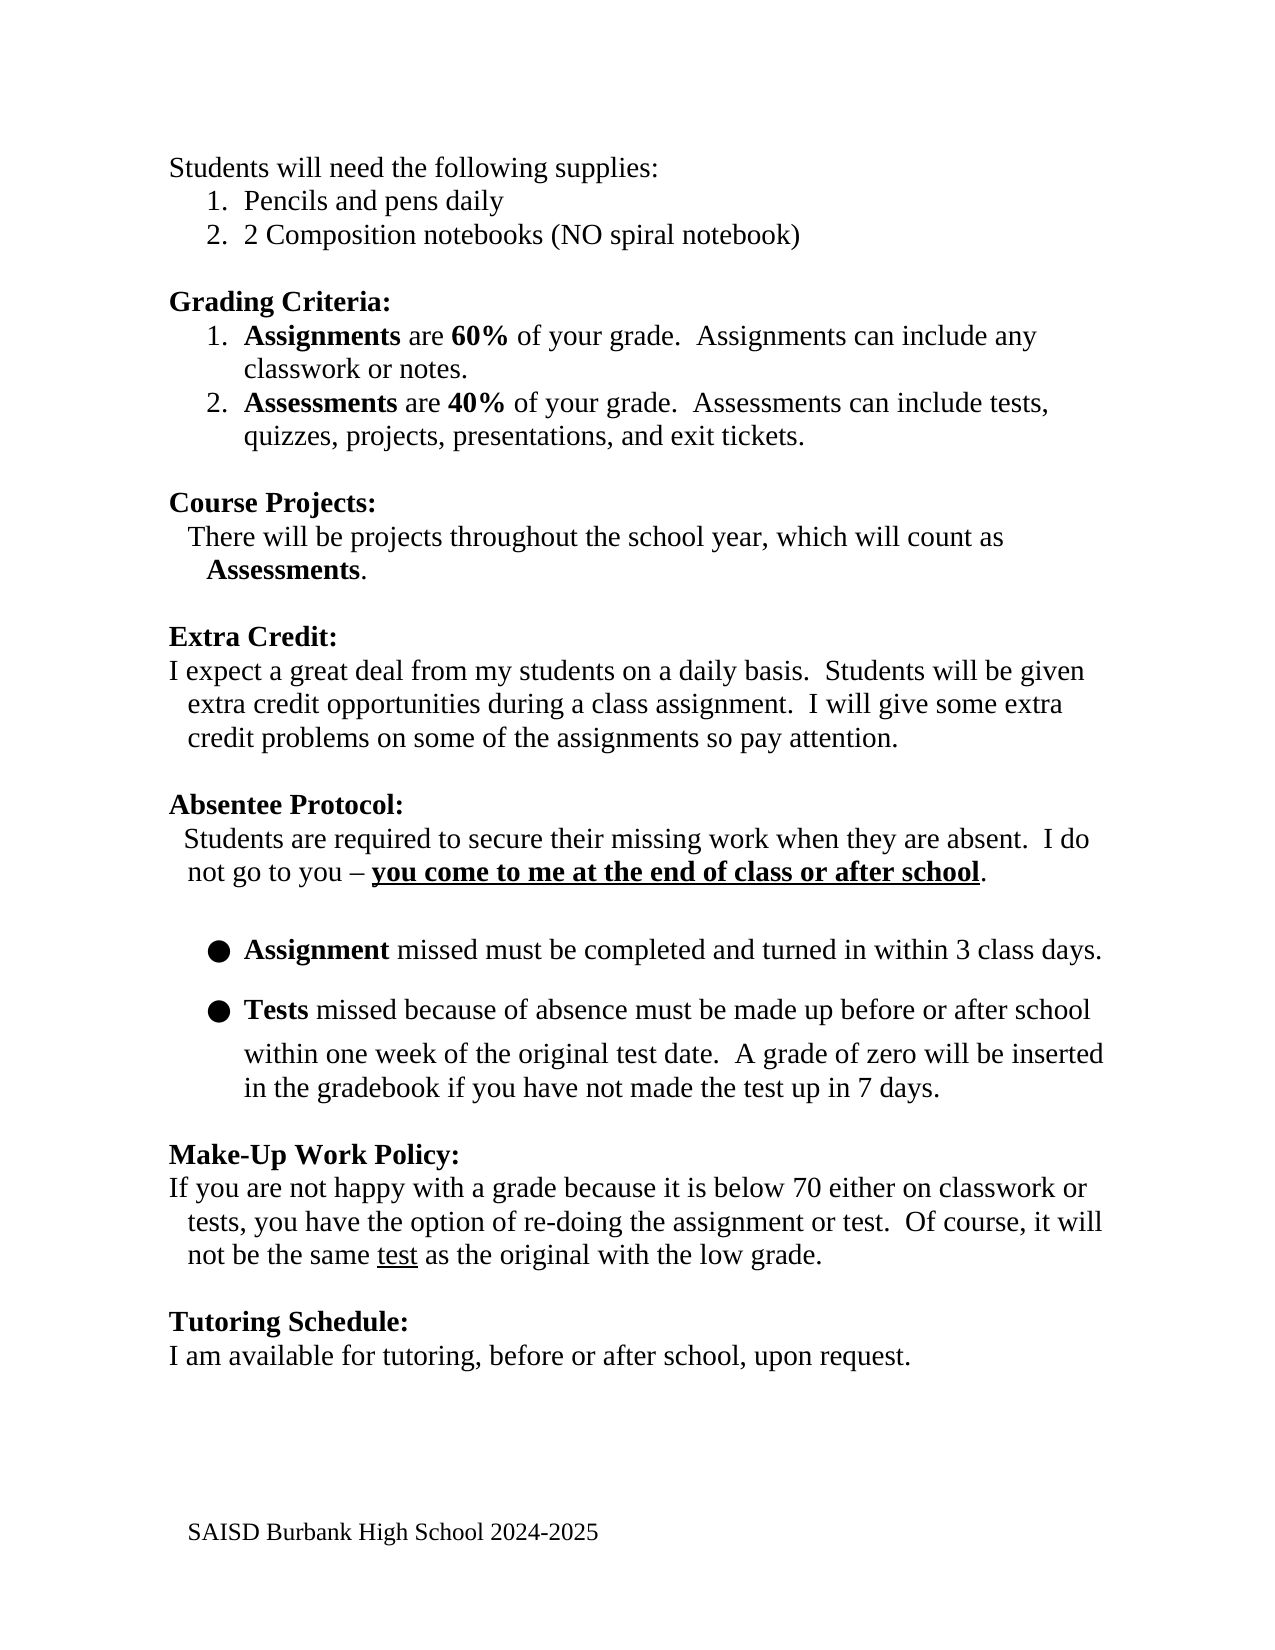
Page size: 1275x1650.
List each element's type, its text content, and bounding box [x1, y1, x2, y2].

text Course Projects: [169, 485, 1125, 519]
list 2 Composition notebooks (NO spiral notebook) [206, 217, 1125, 251]
text Tutoring Schedule: [169, 1304, 1125, 1338]
text Extra Credit: [169, 619, 1125, 653]
text I expect a great deal from my students on a daily basis. Students will be given extra credit opportunities during a class assignment. I will give some extra credit problems on some of the assignments so pay attention. [169, 653, 1125, 754]
list Tests missed because of absence must be made up before or after school within one week of the original test date. A grade of zero will be inserted in the gradebook if you have not made the test up in 7 days. [206, 976, 1125, 1103]
list Assessments are 40% of your grade. Assessments can include tests, quizzes, projects, presentations, and exit tickets. [206, 385, 1125, 452]
list Assignments are 60% of your grade. Assignments can include any classwork or notes. [206, 318, 1125, 385]
list Assignment missed must be completed and turned in within 3 class days. [206, 917, 1125, 976]
text Students will need the following supplies: [169, 150, 1125, 183]
text Make-Up Work Policy: [169, 1137, 1125, 1170]
text There will be projects throughout the school year, which will count as Assessments. [187, 519, 1125, 586]
text If you are not happy with a grade because it is below 70 either on classwork or tests, you have the option of re-doing the assignment or test. Of course, it will not be the same test as the original with the low grade. [169, 1170, 1125, 1271]
text Grading Criteria: [169, 284, 1125, 318]
text I am available for tutoring, before or after school, upon request. [169, 1338, 1125, 1372]
list Pencils and pens daily [206, 183, 1125, 217]
text Students are required to secure their missing work when they are absent. I do not go to you – you come to me at the end of class or after school. [169, 821, 1125, 888]
text Absentee Protocol: [169, 787, 1125, 821]
